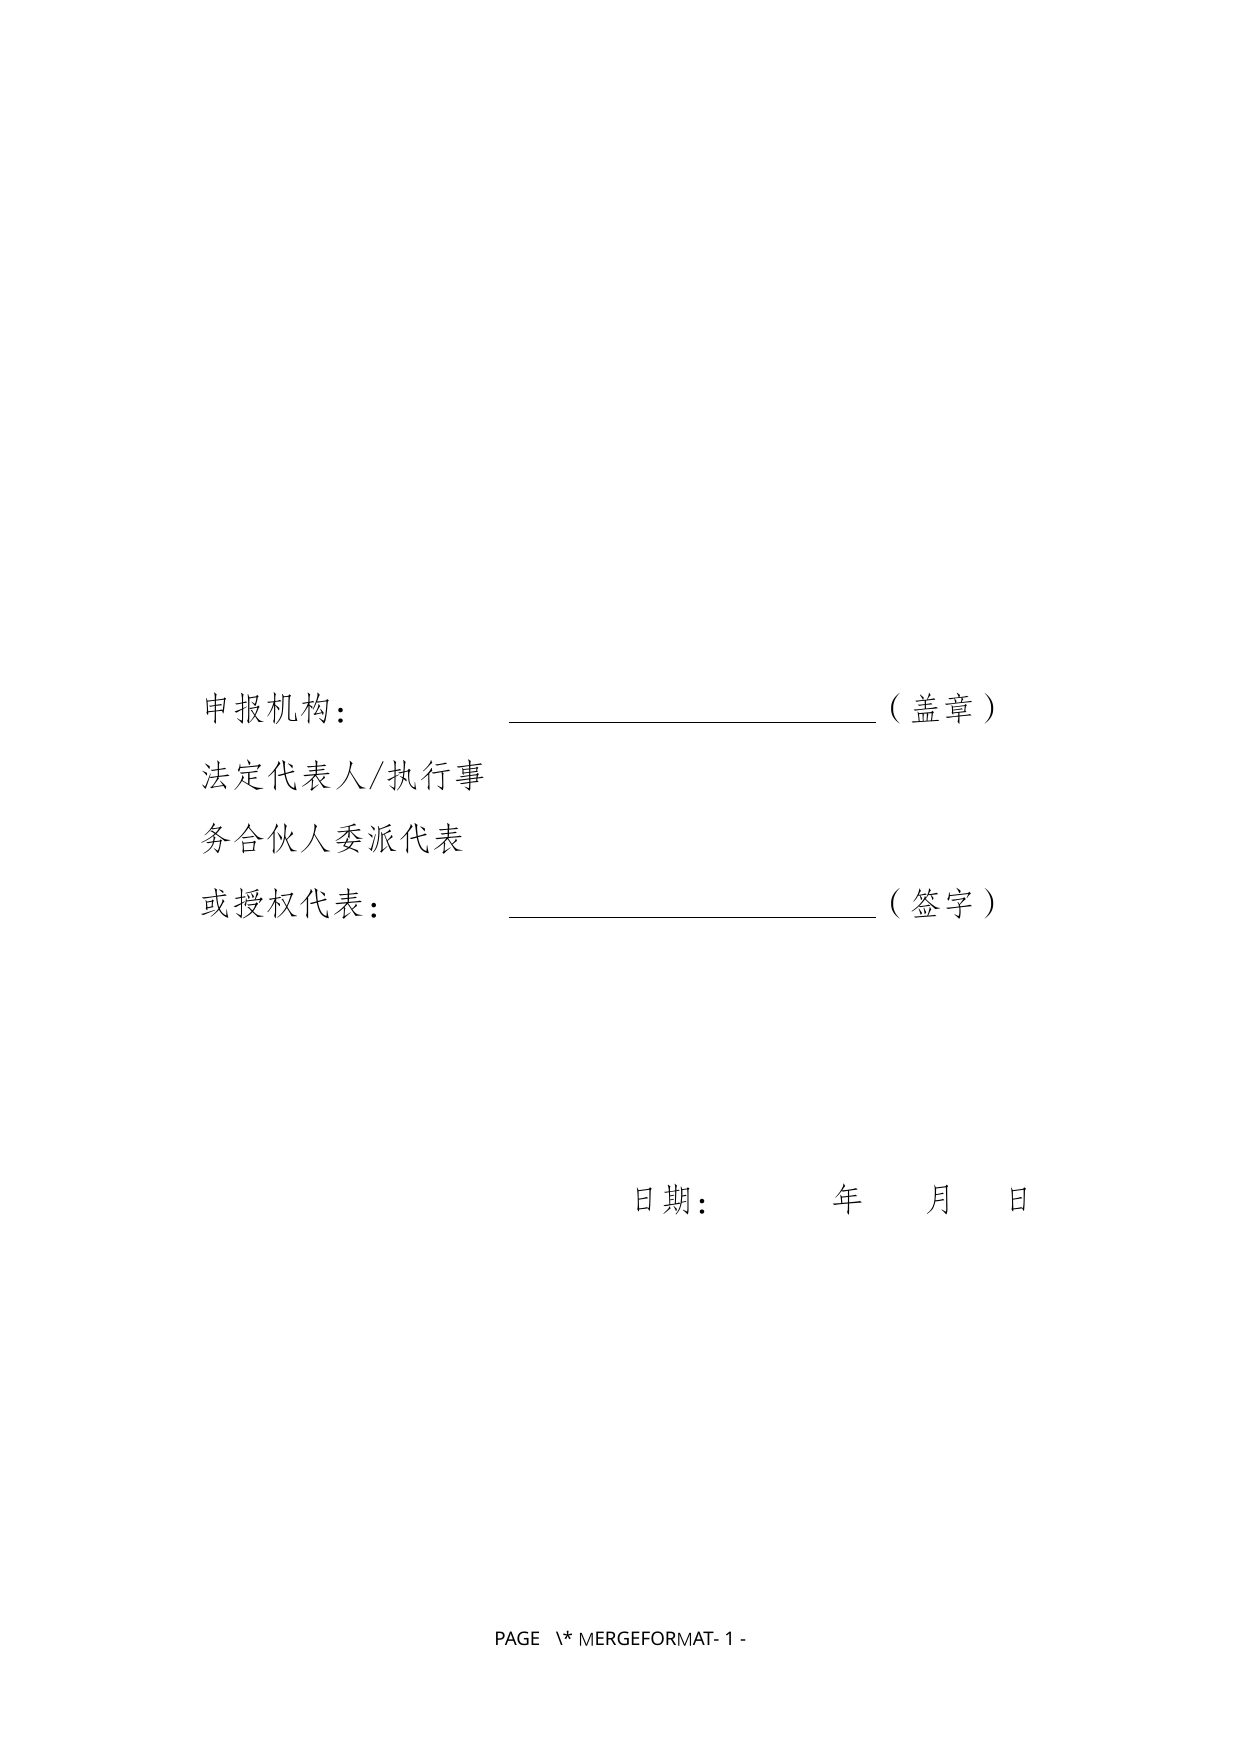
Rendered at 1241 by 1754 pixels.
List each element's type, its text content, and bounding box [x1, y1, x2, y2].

table_header 申报机构： [188, 617, 497, 743]
table_cell （签字） [498, 743, 1053, 938]
table_header （盖章） [498, 617, 1053, 743]
text 日期： 年 月 日 [187, 1168, 1053, 1233]
table_cell 法定代表人/执行事务合伙人委派代表 或授权代表： [188, 743, 497, 938]
